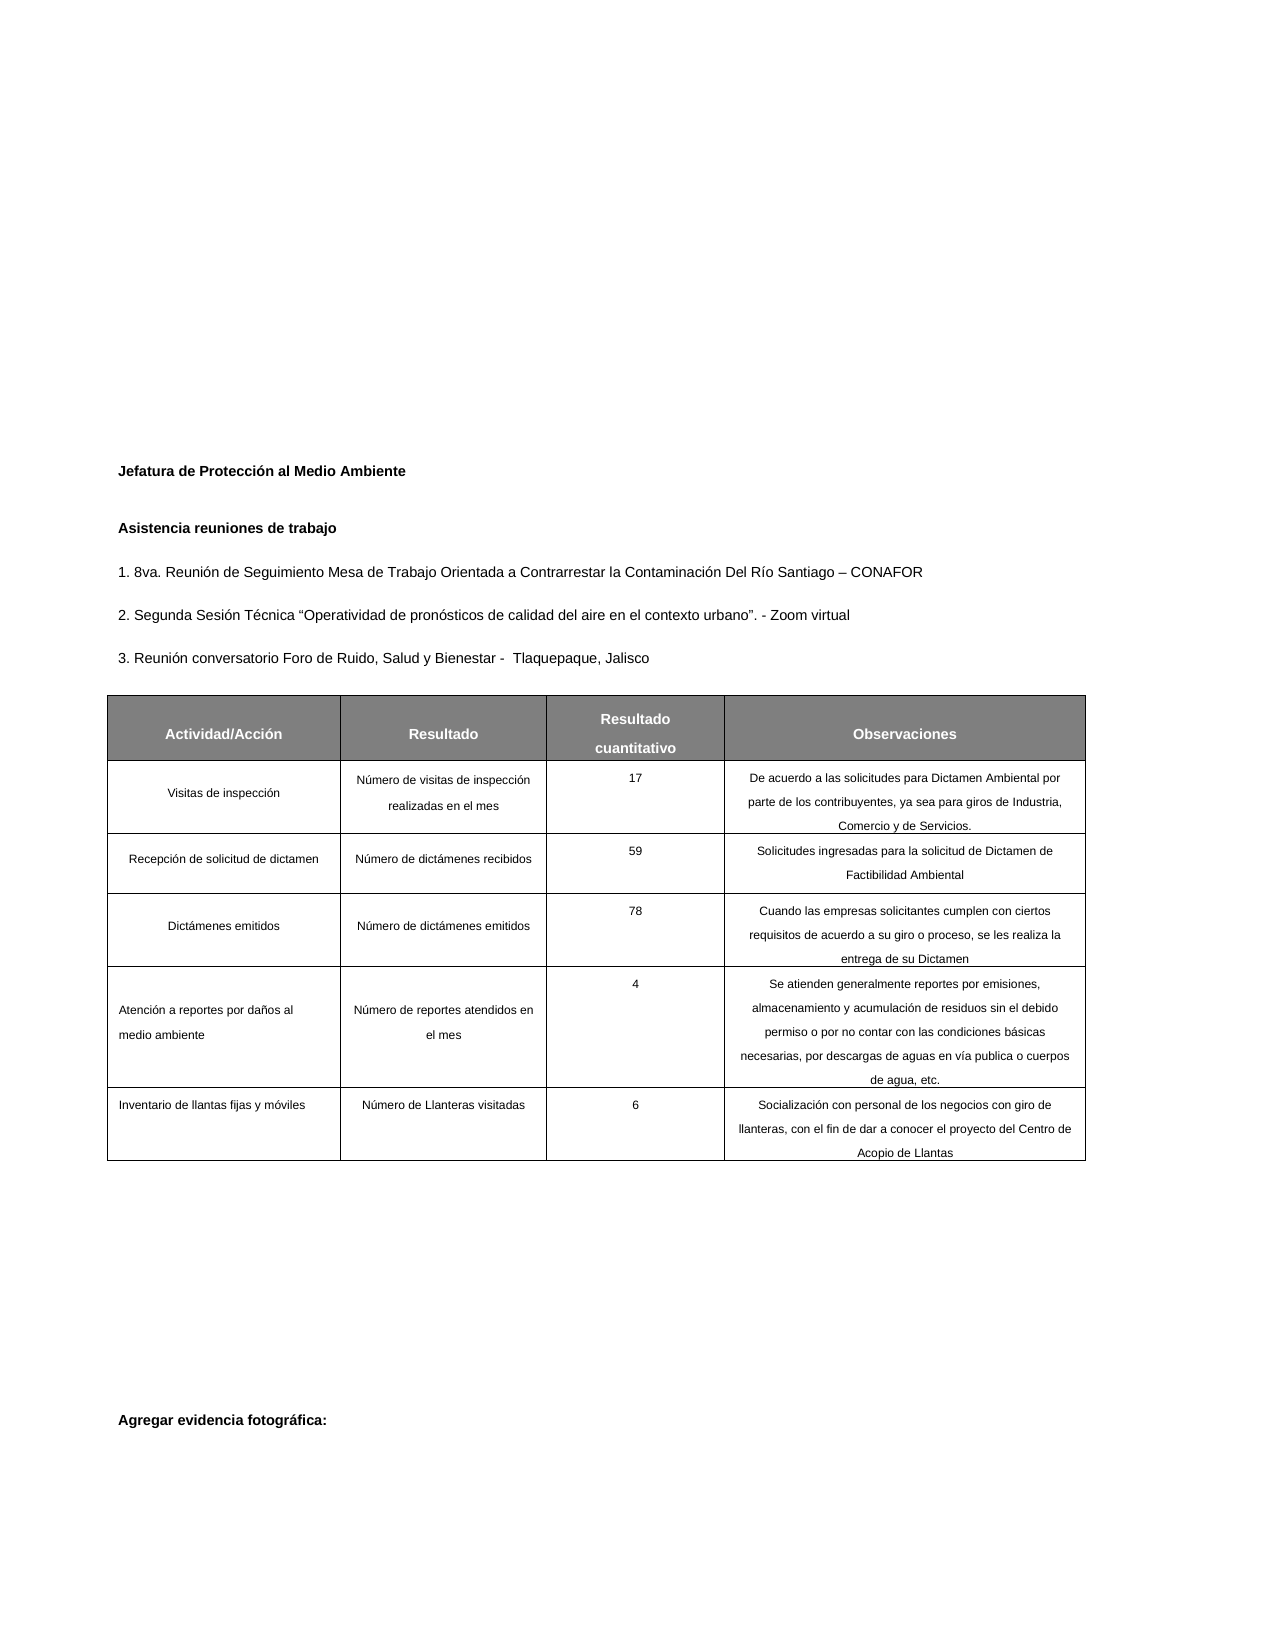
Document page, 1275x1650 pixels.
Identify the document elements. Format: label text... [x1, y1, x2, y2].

table_header Resultado cuantitativo [547, 696, 724, 760]
table_cell Número de Llanteras visitadas [341, 1088, 546, 1159]
table_cell Número de reportes atendidos en el mes [341, 967, 546, 1087]
table_cell Número de dictámenes recibidos [341, 834, 546, 893]
table_cell Cuando las empresas solicitantes cumplen con ciertos requisitos de acuerdo a su giro o proceso, se les realiza la entrega de su Dictamen [725, 894, 1085, 966]
table_header Actividad/Acción [108, 696, 340, 760]
table_header Observaciones [725, 696, 1085, 760]
table_cell 6 [547, 1088, 724, 1159]
text 1. 8va. Reunión de Seguimiento Mesa de Trabajo Orientada a Contrarrestar la Contaminación Del Río Santiago – CONAFOR [118, 551, 1226, 580]
table_cell Inventario de llantas fijas y móviles [108, 1088, 340, 1159]
table_cell Se atienden generalmente reportes por emisiones, almacenamiento y acumulación de residuos sin el debido permiso o por no contar con las condiciones básicas necesarias, por descargas de aguas en vía publica o cuerpos de agua, etc. [725, 967, 1085, 1087]
text Agregar evidencia fotográfica: [118, 1400, 1226, 1428]
table_cell 59 [547, 834, 724, 893]
text 2. Segunda Sesión Técnica “Operatividad de pronósticos de calidad del aire en el contexto urbano”. - Zoom virtual [118, 594, 1226, 623]
table_cell 78 [547, 894, 724, 966]
table_cell Visitas de inspección [108, 761, 340, 833]
table_cell Dictámenes emitidos [108, 894, 340, 966]
table_cell Socialización con personal de los negocios con giro de llanteras, con el fin de dar a conocer el proyecto del Centro de Acopio de Llantas [725, 1088, 1085, 1159]
table_cell Recepción de solicitud de dictamen [108, 834, 340, 893]
table_cell 17 [547, 761, 724, 833]
table_cell De acuerdo a las solicitudes para Dictamen Ambiental por parte de los contribuyentes, ya sea para giros de Industria, Comercio y de Servicios. [725, 761, 1085, 833]
text 3. Reunión conversatorio Foro de Ruido, Salud y Bienestar - Tlaquepaque, Jalisco [118, 638, 1226, 666]
table_cell 4 [547, 967, 724, 1087]
text Jefatura de Protección al Medio Ambiente [118, 451, 1226, 479]
table_header Resultado [341, 696, 546, 760]
table_cell Solicitudes ingresadas para la solicitud de Dictamen de Factibilidad Ambiental [725, 834, 1085, 893]
table_cell Número de dictámenes emitidos [341, 894, 546, 966]
table_cell Atención a reportes por daños al medio ambiente [108, 967, 340, 1087]
table_cell Número de visitas de inspección realizadas en el mes [341, 761, 546, 833]
text Asistencia reuniones de trabajo [118, 508, 1226, 537]
